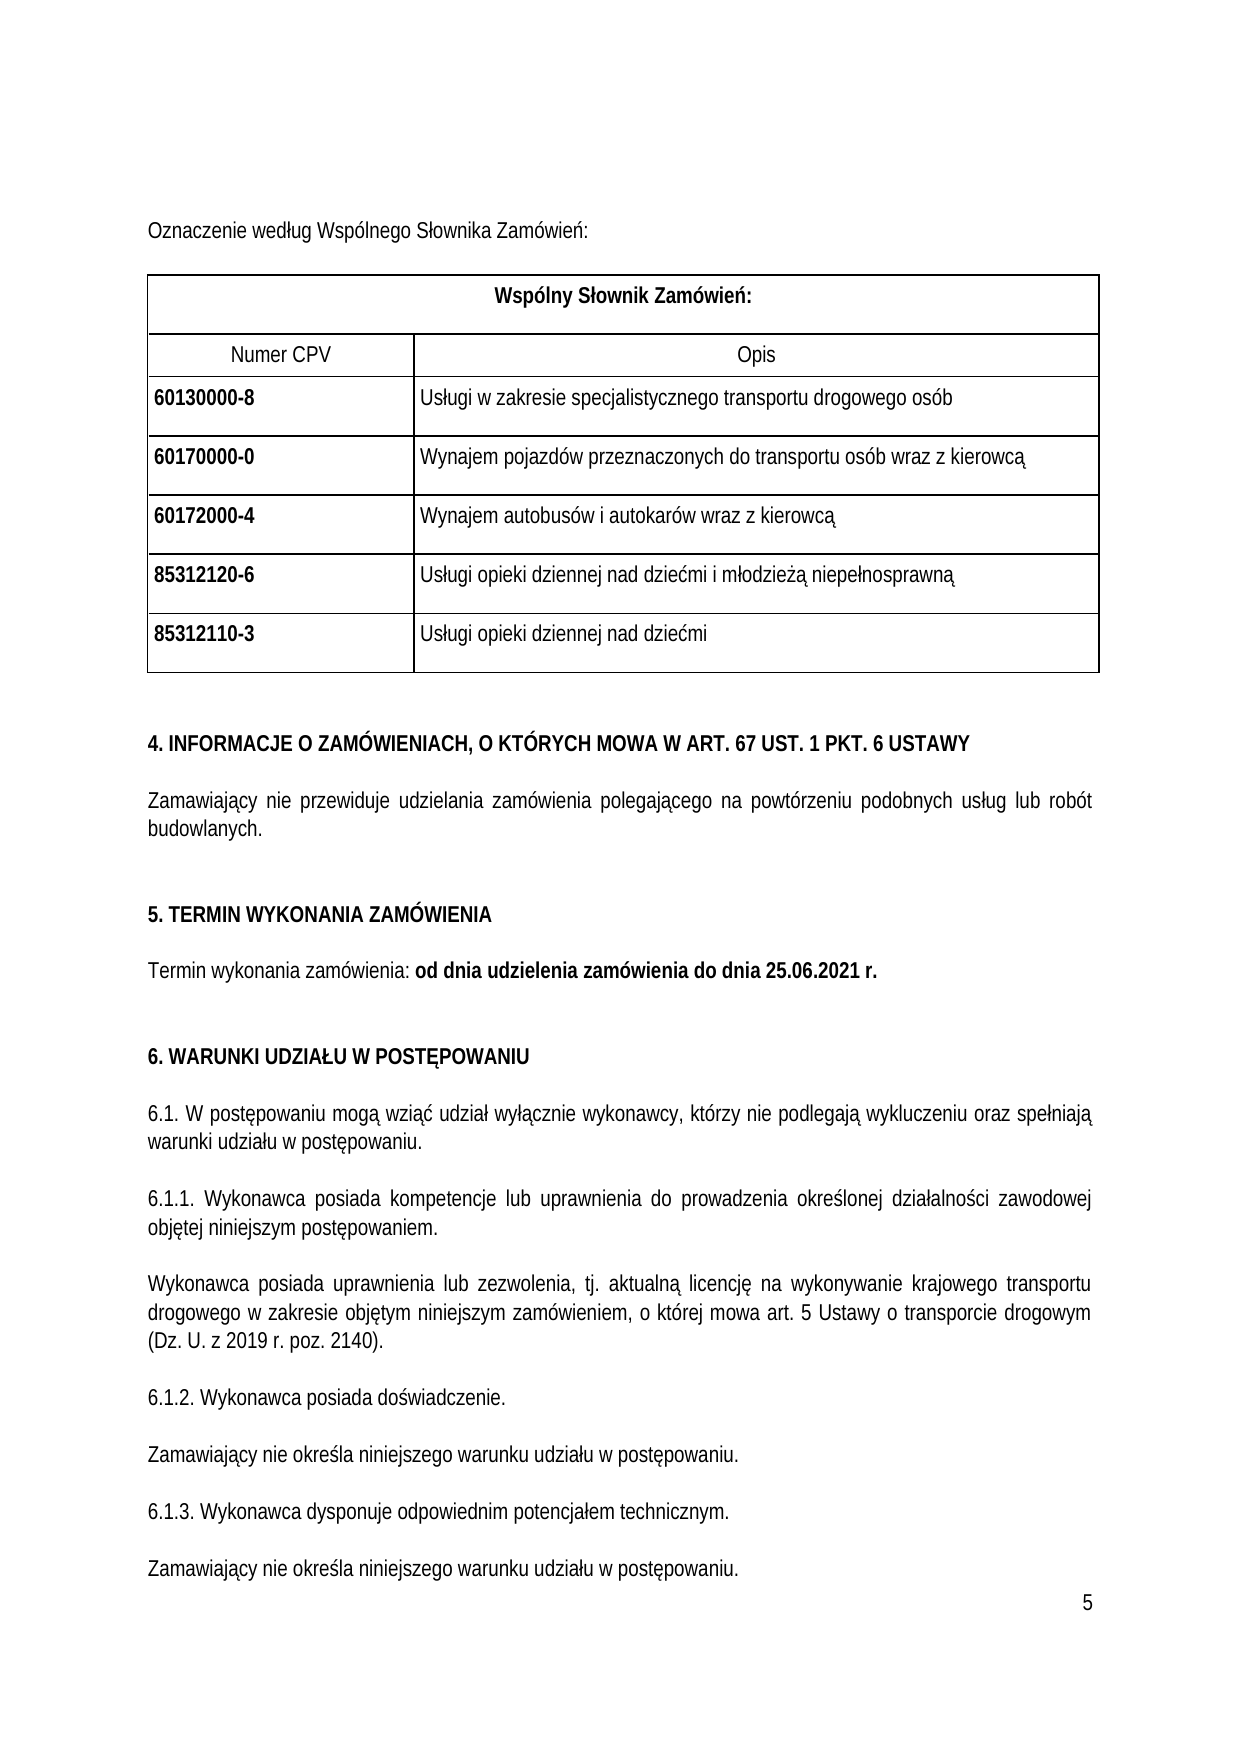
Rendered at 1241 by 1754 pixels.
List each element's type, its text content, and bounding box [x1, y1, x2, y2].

text Zamawiający nie przewiduje udzielania zamówienia polegającego na powtórzeniu podobnych usług lub robót budowlanych. [148, 787, 1092, 842]
text Termin wykonania zamówienia: od dnia udzielenia zamówienia do dnia 25.06.2021 r. [148, 957, 1092, 984]
table_cell Numer CPV [148, 334, 413, 376]
table_header Wspólny Słownik Zamówień: [148, 276, 1098, 333]
text 5. TERMIN WYKONANIA ZAMÓWIENIA [148, 901, 1092, 927]
table_cell Opis [415, 335, 1098, 376]
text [148, 1441, 1092, 1467]
table_cell Usługi opieki dziennej nad dziećmi [415, 614, 1098, 672]
text Oznaczenie według Wspólnego Słownika Zamówień: [148, 217, 1092, 243]
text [148, 1555, 1092, 1581]
text 4. INFORMACJE O ZAMÓWIENIACH, O KTÓRYCH MOWA W ART. 67 UST. 1 PKT. 6 USTAWY [148, 730, 1092, 756]
table_cell Usługi w zakresie specjalistycznego transportu drogowego osób [415, 377, 1098, 435]
table_cell 85312110-3 [148, 614, 413, 672]
text 6.1. W postępowaniu mogą wziąć udział wyłącznie wykonawcy, którzy nie podlegają wykluczeniu oraz spełniają warunki udziału w postępowaniu. [148, 1100, 1092, 1154]
text 6.1.1. Wykonawca posiada kompetencje lub uprawnienia do prowadzenia określonej działalności zawodowej objętej niniejszym postępowaniem. [148, 1185, 1092, 1240]
text 6. WARUNKI UDZIAŁU W POSTĘPOWANIU [148, 1043, 1092, 1069]
table_cell Usługi opieki dziennej nad dziećmi i młodzieżą niepełnosprawną [415, 555, 1098, 612]
text Wykonawca posiada uprawnienia lub zezwolenia, tj. aktualną licencję na wykonywanie krajowego transportu drogowego w zakresie objętym niniejszym zamówieniem, o której mowa art. 5 Ustawy o transporcie drogowym (Dz. U. z 2019 r. poz. 2140). [148, 1270, 1092, 1353]
table_cell 60130000-8 [148, 377, 413, 435]
table_cell Wynajem autobusów i autokarów wraz z kierowcą [415, 496, 1098, 553]
text 6.1.2. Wykonawca posiada doświadczenie. [148, 1384, 1092, 1410]
table_cell 85312120-6 [148, 554, 413, 612]
table_cell Wynajem pojazdów przeznaczonych do transportu osób wraz z kierowcą [415, 437, 1098, 494]
table_cell 60172000-4 [148, 495, 413, 553]
table_cell 60170000-0 [148, 436, 413, 494]
text 6.1.3. Wykonawca dysponuje odpowiednim potencjałem technicznym. [148, 1498, 1092, 1524]
